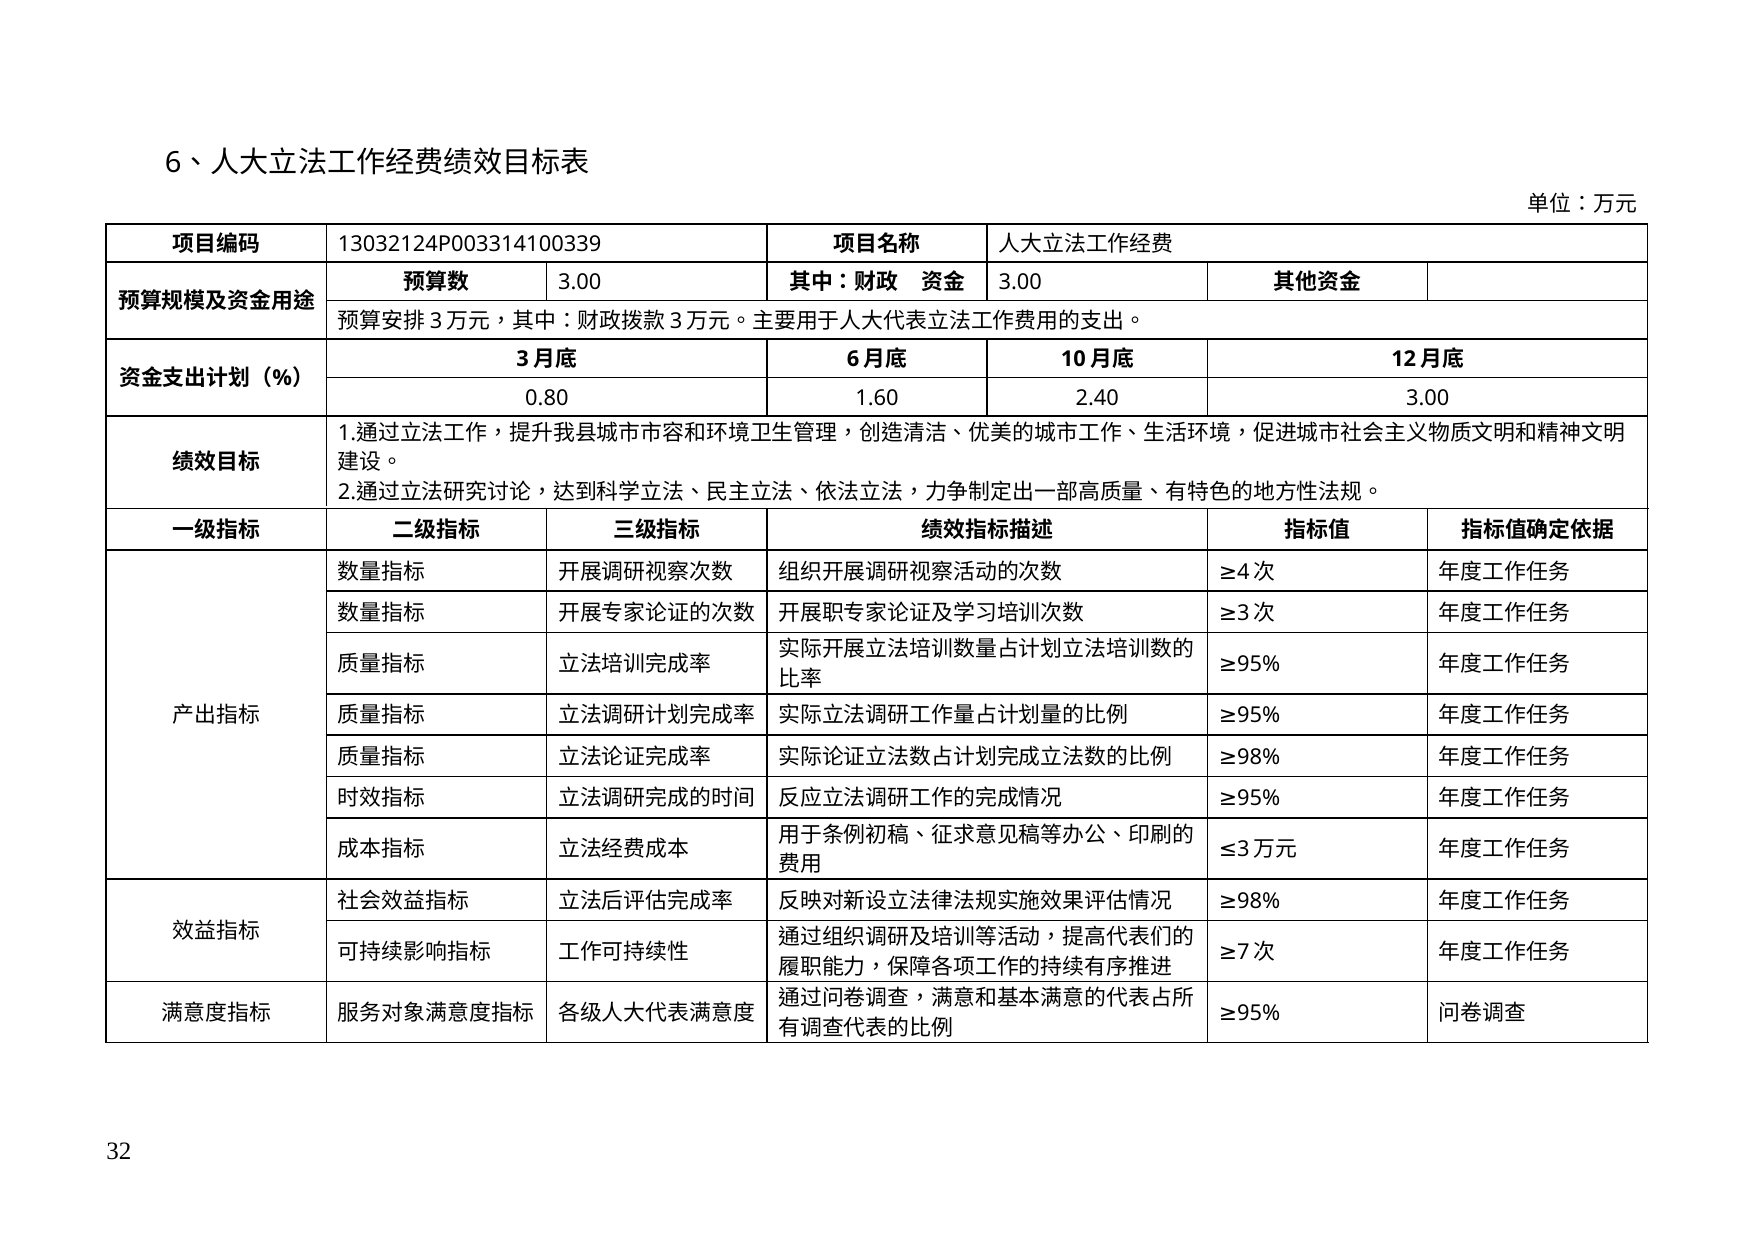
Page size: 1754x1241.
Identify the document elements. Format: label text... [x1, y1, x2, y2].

table_cell 资金支出计划（%） [107, 340, 326, 415]
table_cell 可持续影响指标 [327, 921, 546, 981]
table_header 二级指标 [327, 509, 546, 549]
table_cell 社会效益指标 [327, 880, 546, 919]
table_cell 年度工作任务 [1428, 551, 1647, 590]
table_cell ≥95% [1208, 695, 1427, 734]
table_cell 组织开展调研视察活动的次数 [768, 551, 1207, 590]
table_cell 2.40 [988, 378, 1207, 415]
table_cell 其中：财政 资金 [768, 263, 986, 300]
table_cell 实际立法调研工作量占计划量的比例 [768, 695, 1207, 734]
table_cell 年度工作任务 [1428, 880, 1647, 919]
table_cell 数量指标 [327, 592, 546, 632]
table_cell ≥3次 [1208, 592, 1427, 632]
table_cell 开展调研视察次数 [547, 551, 766, 590]
table_cell ≥98% [1208, 880, 1427, 919]
table_cell 反映对新设立法律法规实施效果评估情况 [768, 880, 1207, 919]
table_cell ≥95% [1208, 777, 1427, 817]
table_header 三级指标 [547, 509, 766, 549]
table_cell 10月底 [988, 340, 1207, 377]
table_cell 反应立法调研工作的完成情况 [768, 777, 1207, 817]
table_header 指标值 [1208, 509, 1427, 549]
table_cell 立法调研完成的时间 [547, 777, 766, 817]
table_header 绩效指标描述 [768, 509, 1207, 549]
table_cell 数量指标 [327, 551, 546, 590]
table_cell 实际论证立法数占计划完成立法数的比例 [768, 736, 1207, 776]
table_cell 1.60 [768, 378, 986, 415]
table_cell 效益指标 [107, 880, 326, 981]
table_header 单位：万元 [107, 183, 1647, 223]
table_cell 实际开展立法培训数量占计划立法培训数的比率 [768, 633, 1207, 693]
text 6、人大立法工作经费绩效目标表 [106, 142, 1648, 181]
table_cell [1428, 263, 1647, 300]
table_cell 满意度指标 [107, 982, 326, 1042]
table_cell 问卷调查 [1428, 982, 1647, 1042]
table_cell 成本指标 [327, 819, 546, 878]
table_cell 用于条例初稿、征求意见稿等办公、印刷的费用 [768, 819, 1207, 878]
table_cell 通过组织调研及培训等活动，提高代表们的履职能力，保障各项工作的持续有序推进 [768, 921, 1207, 981]
table_header 一级指标 [107, 509, 326, 549]
table_cell 人大立法工作经费 [988, 225, 1647, 261]
table_cell 质量指标 [327, 633, 546, 693]
table_cell ≥98% [1208, 736, 1427, 776]
table_cell 预算规模及资金用途 [107, 263, 326, 338]
table_cell 年度工作任务 [1428, 921, 1647, 981]
table_cell 立法调研计划完成率 [547, 695, 766, 734]
table_cell 年度工作任务 [1428, 695, 1647, 734]
table_cell 3.00 [1208, 378, 1647, 415]
table_cell ≥95% [1208, 982, 1427, 1042]
table_cell 年度工作任务 [1428, 777, 1647, 817]
table_cell ≤3万元 [1208, 819, 1427, 878]
table_cell 3.00 [547, 263, 766, 300]
table_cell 质量指标 [327, 736, 546, 776]
table_cell 开展专家论证的次数 [547, 592, 766, 632]
table_cell 开展职专家论证及学习培训次数 [768, 592, 1207, 632]
table_cell 立法论证完成率 [547, 736, 766, 776]
table_cell 质量指标 [327, 695, 546, 734]
table_cell 其他资金 [1208, 263, 1427, 300]
table_cell 工作可持续性 [547, 921, 766, 981]
table_cell 13032124P003314100339 [327, 225, 766, 261]
table_cell 预算安排3万元，其中：财政拨款3万元。主要用于人大代表立法工作费用的支出。 [327, 301, 1647, 338]
table_cell 立法经费成本 [547, 819, 766, 878]
table_cell 年度工作任务 [1428, 633, 1647, 693]
table_cell 预算数 [327, 263, 546, 300]
table_cell ≥4次 [1208, 551, 1427, 590]
table_cell 各级人大代表满意度 [547, 982, 766, 1042]
table_cell 绩效目标 [107, 417, 326, 506]
table_cell 通过问卷调查，满意和基本满意的代表占所有调查代表的比例 [768, 982, 1207, 1042]
table_cell 产出指标 [107, 551, 326, 878]
table_cell ≥7次 [1208, 921, 1427, 981]
table_cell 年度工作任务 [1428, 736, 1647, 776]
table_cell 年度工作任务 [1428, 592, 1647, 632]
table_cell 0.80 [327, 378, 766, 415]
table_cell 3.00 [988, 263, 1207, 300]
table_cell 立法后评估完成率 [547, 880, 766, 919]
table_cell 立法培训完成率 [547, 633, 766, 693]
table_cell 项目名称 [768, 225, 986, 261]
table_cell 6月底 [768, 340, 986, 377]
table_cell 服务对象满意度指标 [327, 982, 546, 1042]
table_cell 12月底 [1208, 340, 1647, 377]
table_cell 项目编码 [107, 225, 326, 261]
table_cell 1.通过立法工作，提升我县城市市容和环境卫生管理，创造清洁、优美的城市工作、生活环境，促进城市社会主义物质文明和精神文明建设。 2.通过立法研究讨论，达到科学立法、民主立法、依法立法，力争制定出一部高质量、有特色的地方性法规。 [327, 417, 1647, 506]
table_cell 3月底 [327, 340, 766, 377]
table_header 指标值确定依据 [1428, 509, 1647, 549]
table_cell 时效指标 [327, 777, 546, 817]
table_cell 年度工作任务 [1428, 819, 1647, 878]
table_cell ≥95% [1208, 633, 1427, 693]
